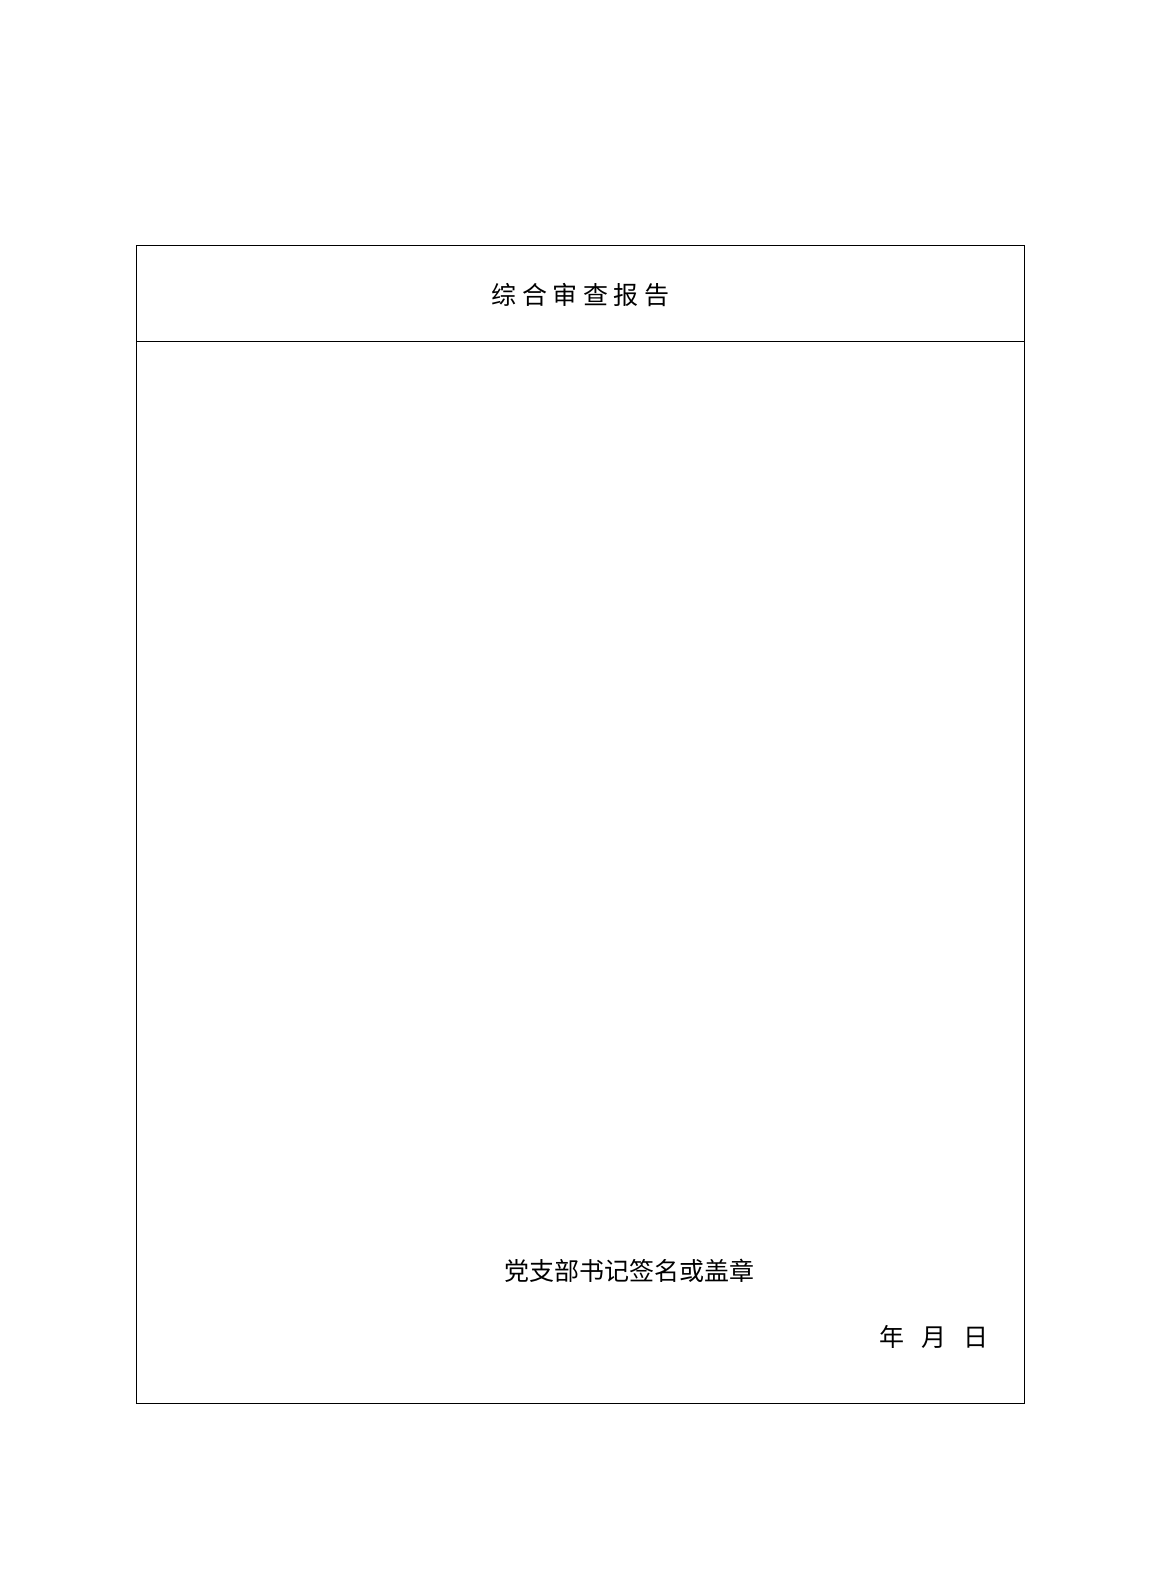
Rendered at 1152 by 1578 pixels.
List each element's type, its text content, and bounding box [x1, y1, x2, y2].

table_cell 党支部书记签名或盖章 年 月 日 [137, 342, 1024, 1403]
table_header 综 合 审 查 报 告 [137, 246, 1024, 341]
